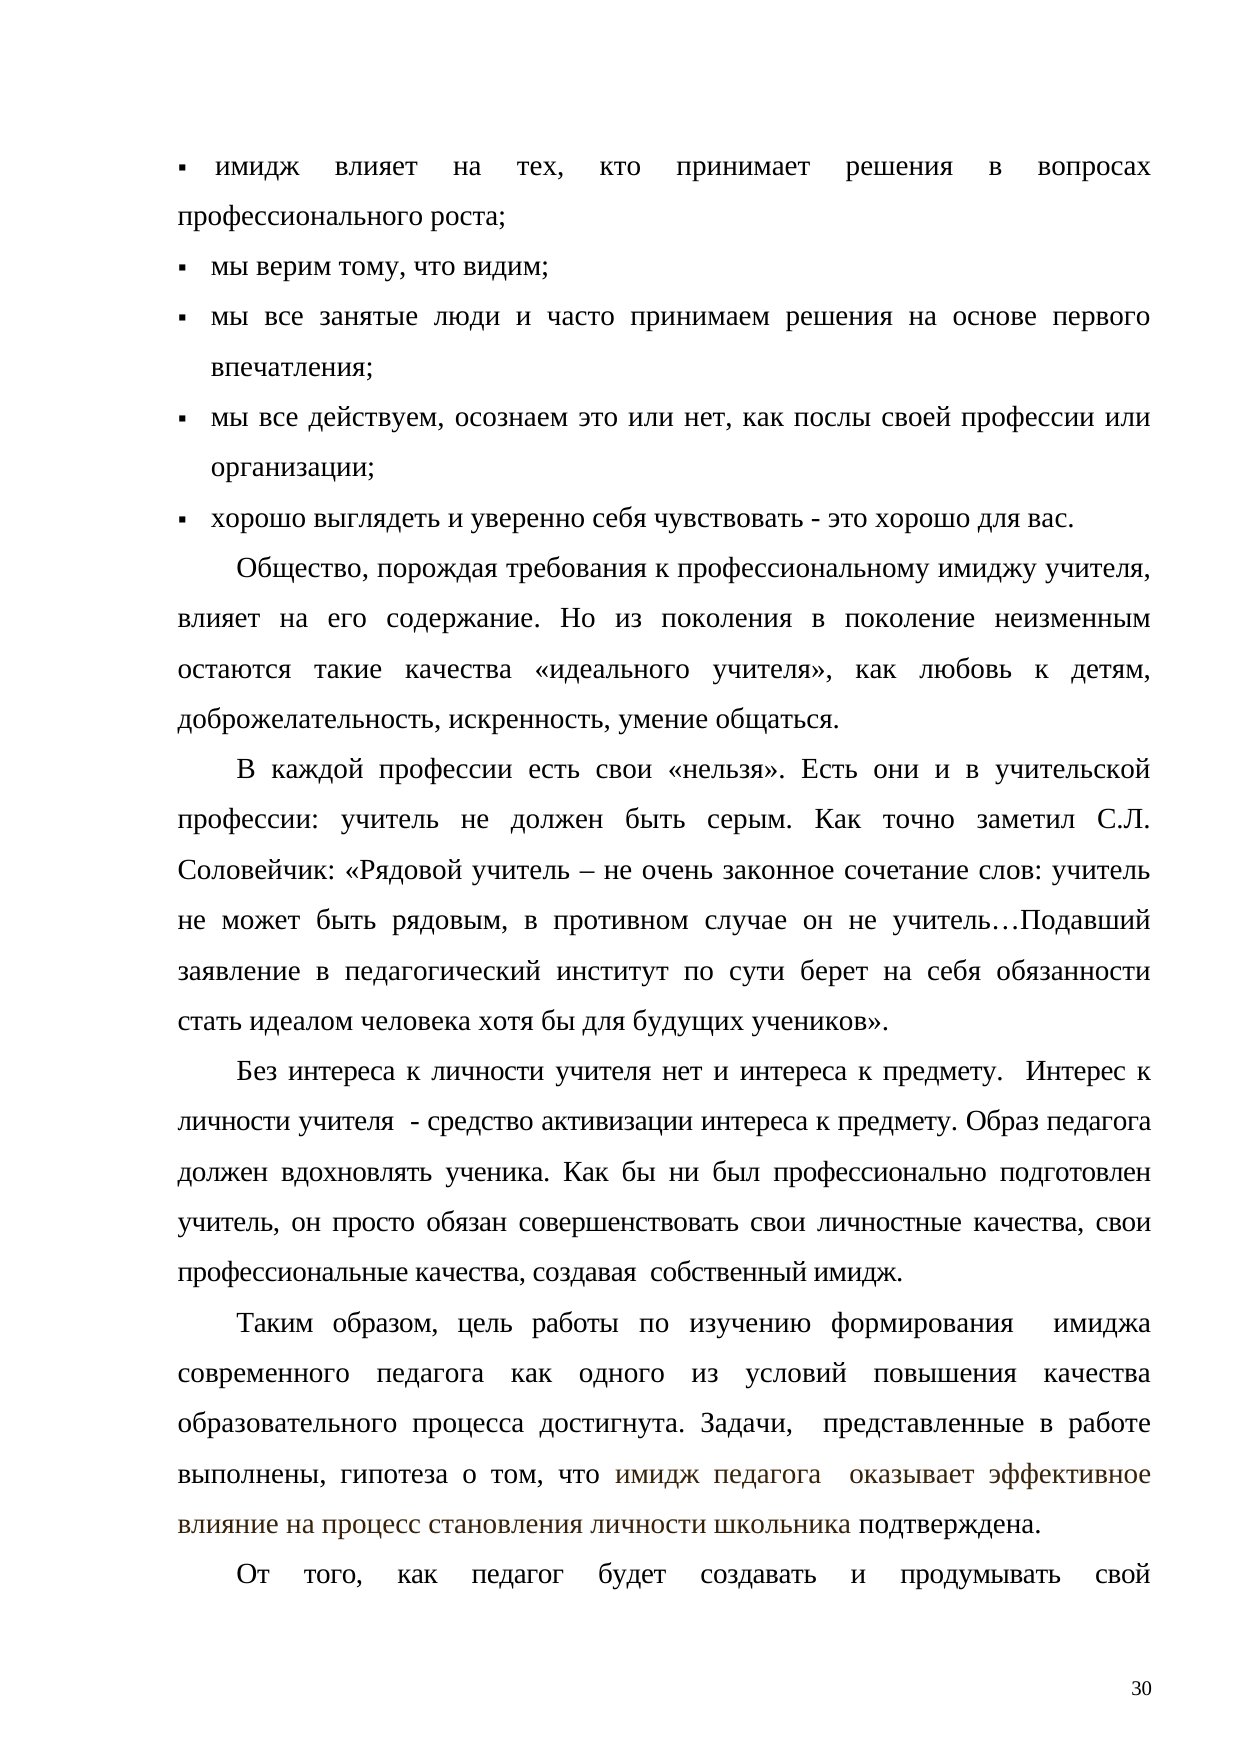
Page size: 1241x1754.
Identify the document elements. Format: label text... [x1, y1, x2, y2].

text В каждой профессии есть свои «нельзя». Есть они и в учительской профессии: учитель не должен быть серым. Как точно заметил С.Л. Соловейчик: «Рядовой учитель – не очень законное сочетание слов: учитель не может быть рядовым, в противном случае он не учитель…Подавший заявление в педагогический институт по сути берет на себя обязанности стать идеалом человека хотя бы для будущих учеников». [177, 751, 1152, 1036]
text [177, 1556, 1152, 1590]
list имидж влияет на тех, кто принимает решения в вопросах профессионального роста; [177, 148, 1152, 231]
list хорошо выглядеть и уверенно себя чувствовать - это хорошо для вас. [177, 500, 1152, 533]
list мы верим тому, что видим; [177, 248, 1152, 282]
text Общество, порождая требования к профессиональному имиджу учителя, влияет на его содержание. Но из поколения в поколение неизменным остаются такие качества «идеального учителя», как любовь к детям, доброжелательность, искренность, умение общаться. [177, 550, 1152, 734]
text Таким образом, цель работы по изучению формирования имиджа современного педагога как одного из условий повышения качества образовательного процесса достигнута. Задачи, представленные в работе выполнены, гипотеза о том, что имидж педагога оказывает эффективное влияние на процесс становления личности школьника подтверждена. [177, 1305, 1152, 1539]
list мы все действуем, осознаем это или нет, как послы своей профессии или организации; [177, 399, 1152, 483]
text Без интереса к личности учителя нет и интереса к предмету. Интерес к личности учителя - средство активизации интереса к предмету. Образ педагога должен вдохновлять ученика. Как бы ни был профессионально подготовлен учитель, он просто обязан совершенствовать свои личностные качества, свои профессиональные качества, создавая собственный имидж. [177, 1053, 1152, 1288]
list мы все занятые люди и часто принимаем решения на основе первого впечатления; [177, 298, 1152, 382]
